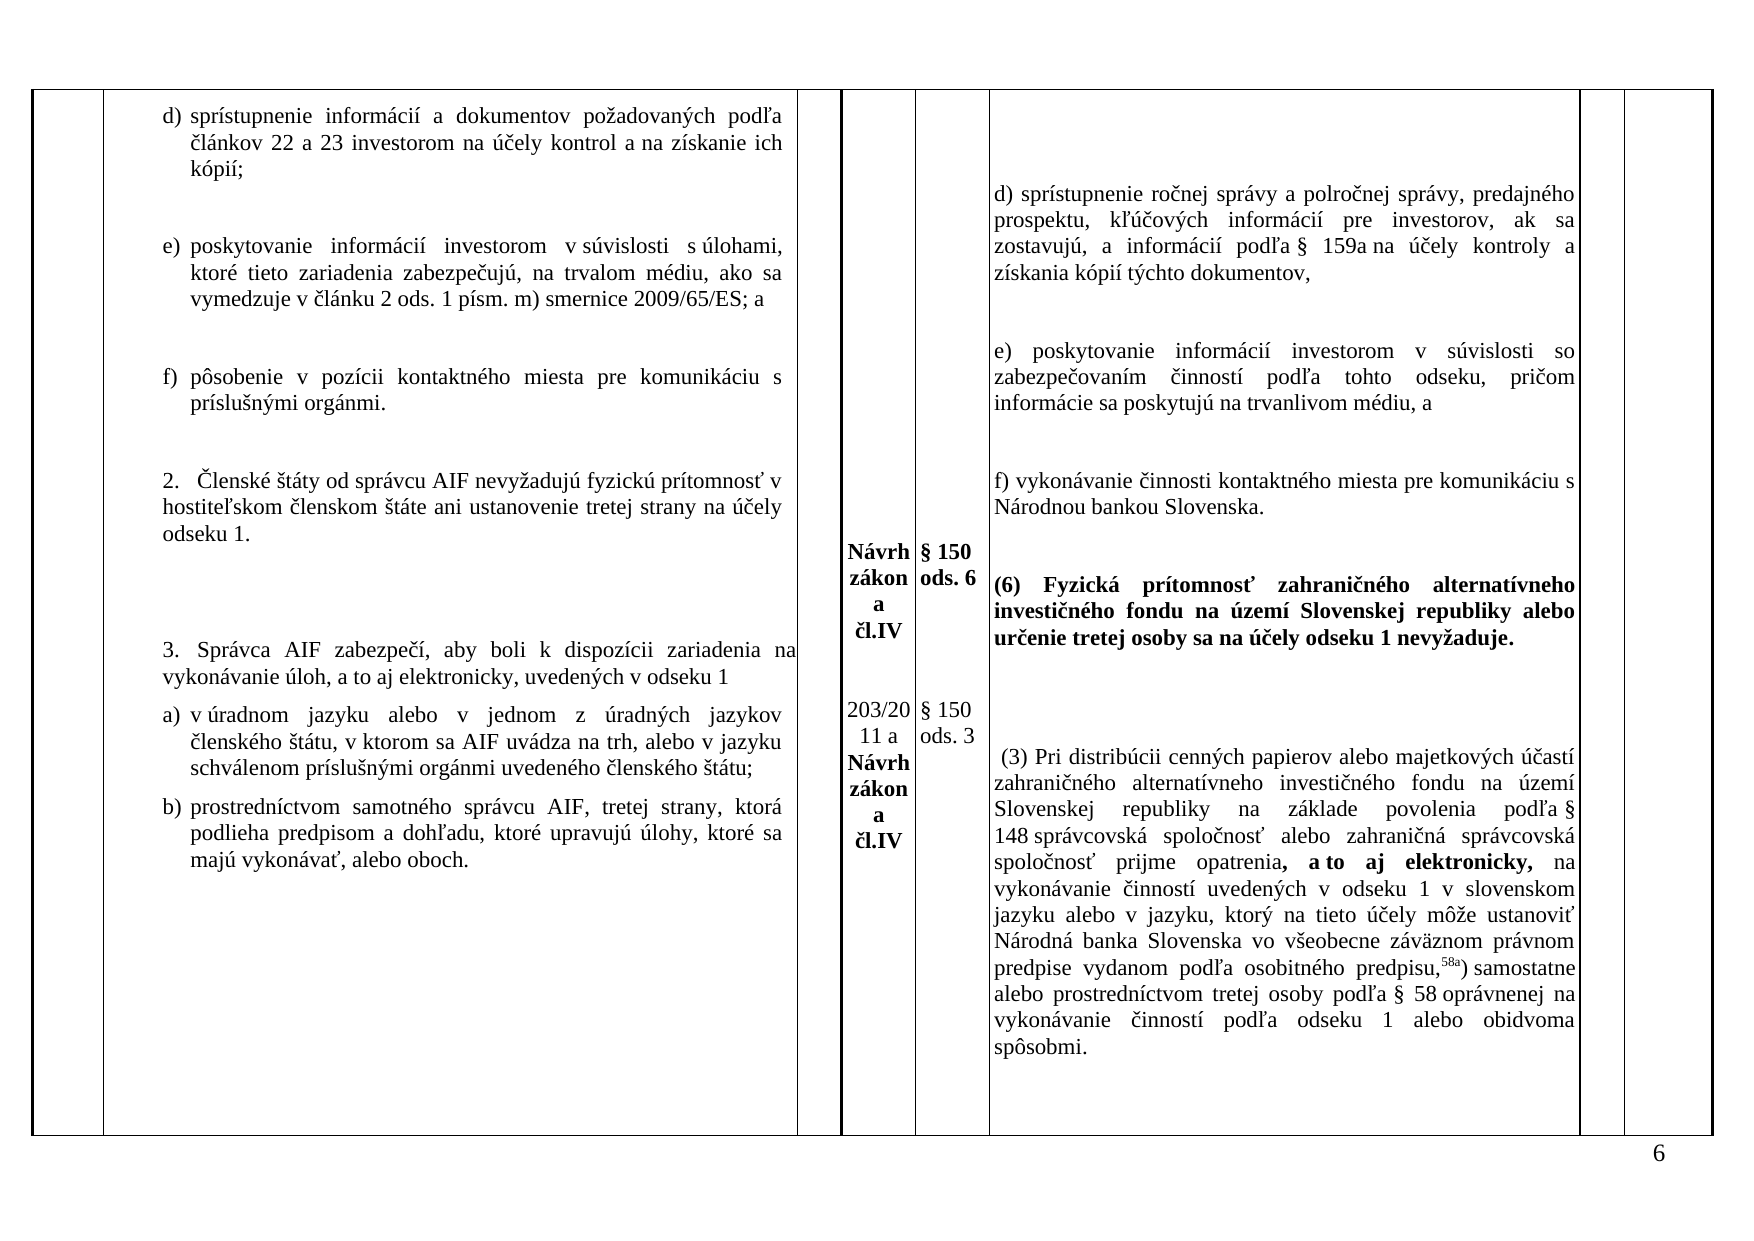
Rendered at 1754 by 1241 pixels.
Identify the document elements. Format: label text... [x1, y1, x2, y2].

table_cell U [1581, 90, 1624, 1134]
table_cell N [798, 90, 840, 1134]
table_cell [34, 90, 103, 1134]
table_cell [843, 90, 915, 1134]
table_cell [916, 90, 989, 1134]
table_cell [1625, 90, 1711, 1134]
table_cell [990, 90, 1579, 1134]
table_cell [104, 90, 797, 1134]
